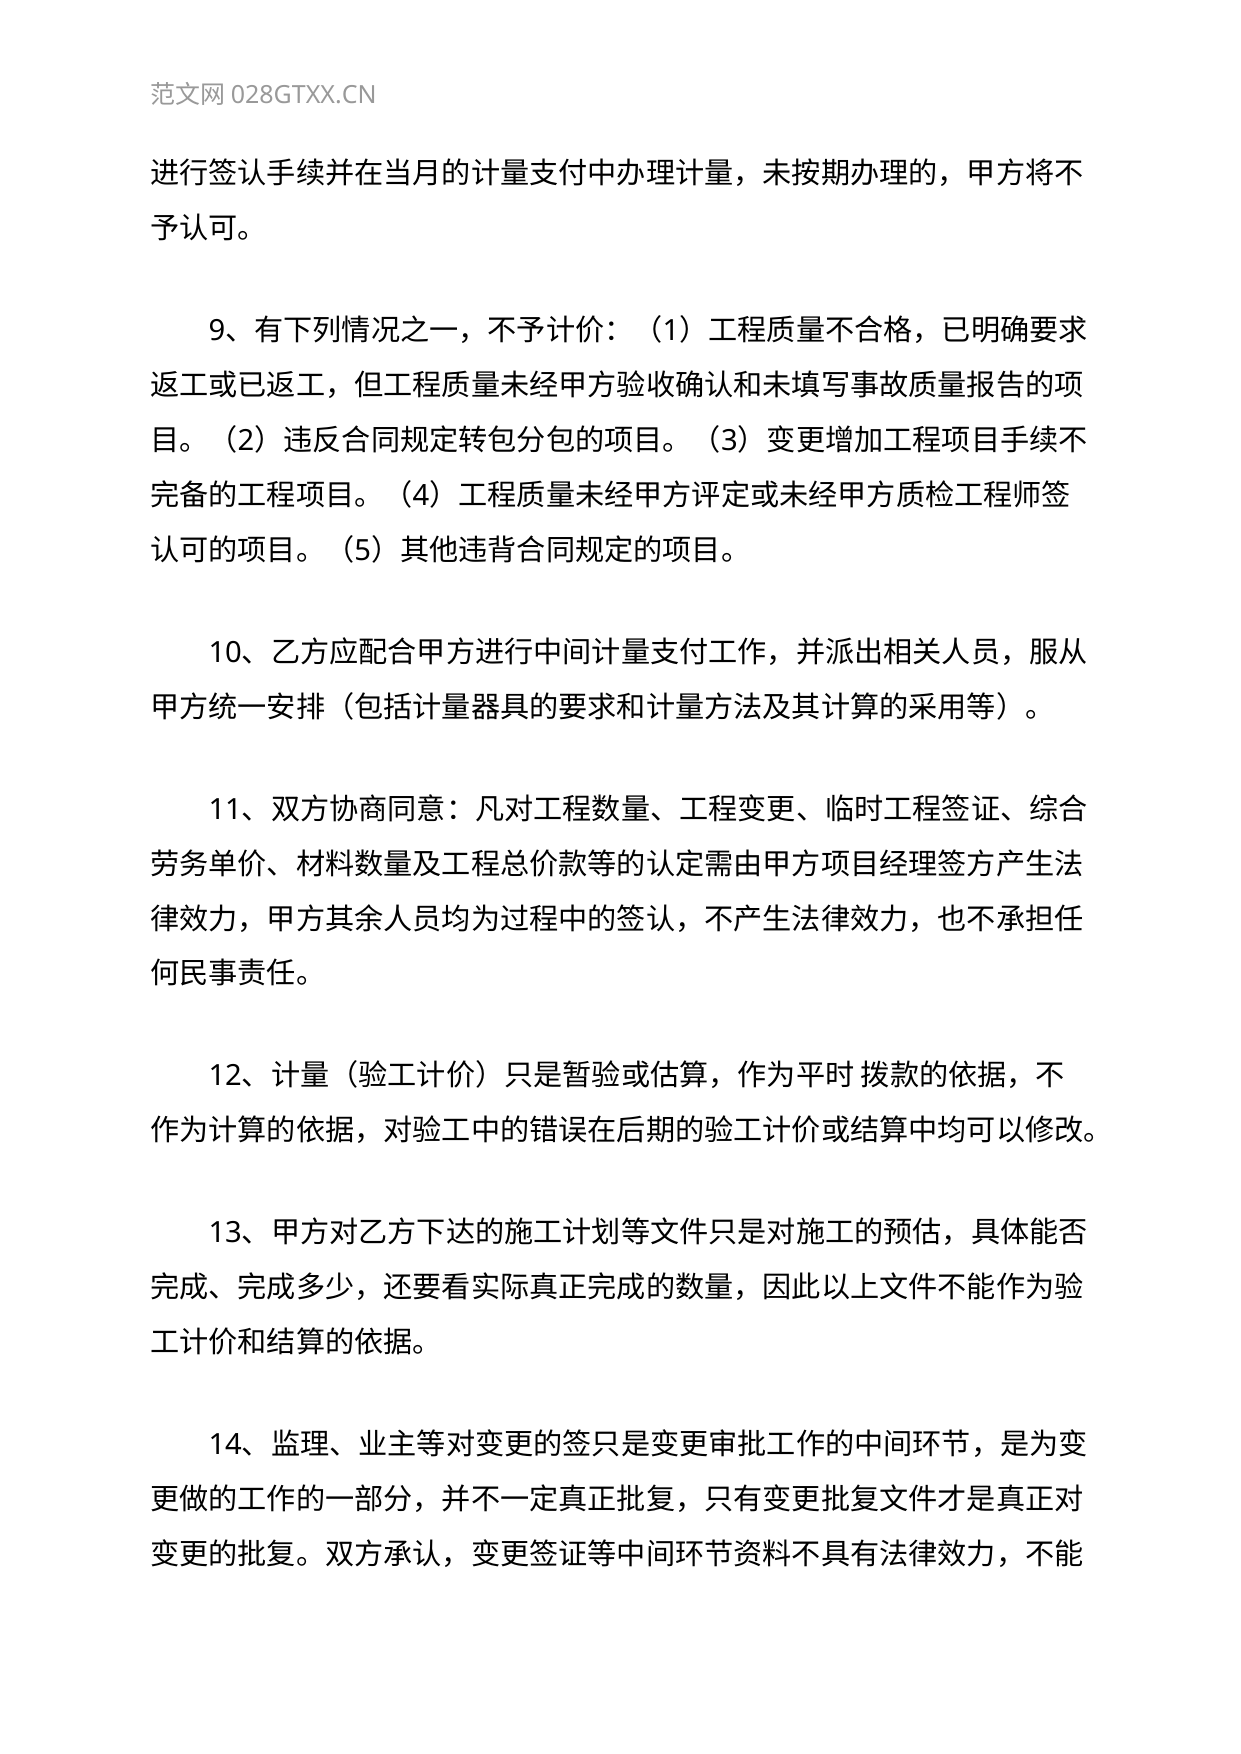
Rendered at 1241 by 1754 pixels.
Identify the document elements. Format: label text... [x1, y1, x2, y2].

text 12、计量（验工计价）只是暂验或估算，作为平时 拨款的依据，不作为计算的依据，对验工中的错误在后期的验工计价或结算中均可以修改。 [150, 1052, 1090, 1149]
text 9、有下列情况之一，不予计价：（1）工程质量不合格，已明确要求返工或已返工，但工程质量未经甲方验收确认和未填写事故质量报告的项目。（2）违反合同规定转包分包的项目。（3）变更增加工程项目手续不完备的工程项目。（4）工程质量未经甲方评定或未经甲方质检工程师签认可的项目。（5）其他违背合同规定的项目。 [150, 307, 1090, 569]
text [150, 1420, 1090, 1572]
text 10、乙方应配合甲方进行中间计量支付工作，并派出相关人员，服从甲方统一安排（包括计量器具的要求和计量方法及其计算的采用等）。 [150, 628, 1090, 726]
text 13、甲方对乙方下达的施工计划等文件只是对施工的预估，具体能否完成、完成多少，还要看实际真正完成的数量，因此以上文件不能作为验工计价和结算的依据。 [150, 1209, 1090, 1361]
text 11、双方协商同意：凡对工程数量、工程变更、临时工程签证、综合劳务单价、材料数量及工程总价款等的认定需由甲方项目经理签方产生法律效力，甲方其余人员均为过程中的签认，不产生法律效力，也不承担任何民事责任。 [150, 785, 1090, 992]
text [150, 150, 1090, 247]
